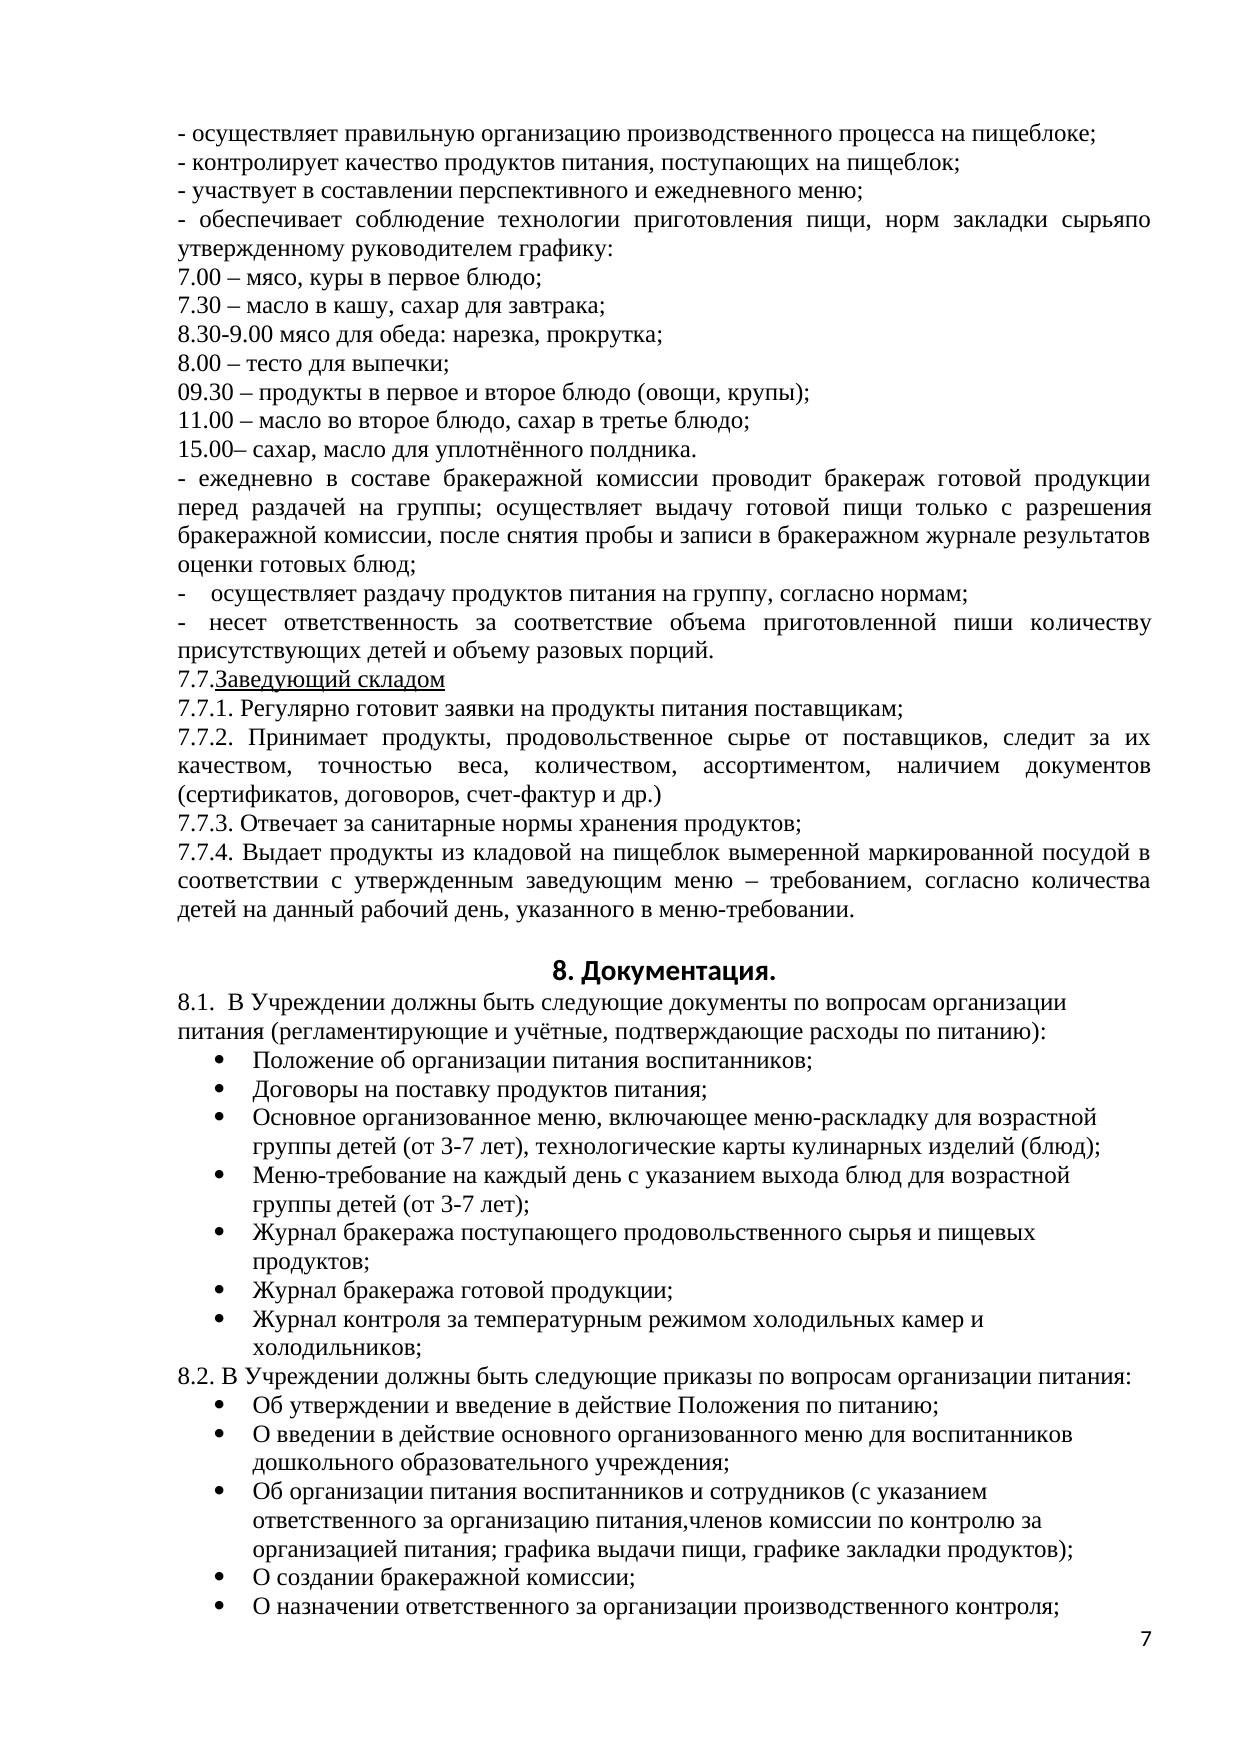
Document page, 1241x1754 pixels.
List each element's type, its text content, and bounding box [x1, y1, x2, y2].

list Об утверждении и введение в действие Положения по питанию; [215, 1390, 1152, 1419]
text - осуществляет раздачу продуктов питания на группу, согласно нормам; [177, 578, 1152, 607]
list Журнал контроля за температурным режимом холодильных камер и холодильников; [215, 1304, 1152, 1361]
text 7.7.4. Выдает продукты из кладовой на пищеблок вымеренной маркированной посудой в соответствии с утвержденным заведующим меню – требованием, согласно количества детей на данный рабочий день, указанного в меню-требовании. [177, 837, 1152, 923]
text 09.30 – продукты в первое и второе блюдо (овощи, крупы); [177, 377, 1152, 406]
text 11.00 – масло во второе блюдо, сахар в третье блюдо; [177, 406, 1152, 434]
text 8.1. В Учреждении должны быть следующие документы по вопросам организации питания (регламентирующие и учётные, подтверждающие расходы по питанию): [177, 987, 1152, 1045]
text 7.30 – масло в кашу, сахар для завтрака; [177, 291, 1152, 319]
list Журнал бракеража поступающего продовольственного сырья и пищевых продуктов; [215, 1217, 1152, 1275]
text 15.00– сахар, масло для уплотнённого полдника. [177, 434, 1152, 463]
text - участвует в составлении перспективного и ежедневного меню; [177, 176, 1152, 204]
list О создании бракеражной комиссии; [215, 1562, 1152, 1591]
text 8.2. В Учреждении должны быть следующие приказы по вопросам организации питания: [177, 1361, 1152, 1390]
text 7.7.Заведующий складом [177, 664, 1152, 693]
text - обеспечивает соблюдение технологии приготовления пищи, норм закладки сырьяпо утвержденному руководителем графику: [177, 204, 1152, 262]
list Об организации питания воспитанников и сотрудников (с указанием ответственного за организацию питания,членов комиссии по контролю за организацией питания; графика выдачи пищи, графике закладки продуктов); [215, 1476, 1152, 1562]
list Положение об организации питания воспитанников; [215, 1045, 1152, 1074]
list Журнал бракеража готовой продукции; [215, 1275, 1152, 1304]
list О введении в действие основного организованного меню для воспитанников дошкольного образовательного учреждения; [215, 1419, 1152, 1476]
text - несет ответственность за соответствие объема приготовленной пиши количеству присутствующих детей и объему разовых порций. [177, 607, 1152, 664]
list Меню-требование на каждый день с указанием выхода блюд для возрастной группы детей (от 3-7 лет); [215, 1160, 1152, 1217]
list О назначении ответственного за организации производственного контроля; [215, 1591, 1152, 1620]
list Договоры на поставку продуктов питания; [215, 1074, 1152, 1102]
text - осуществляет правильную организацию производственного процесса на пищеблоке; [177, 118, 1152, 147]
text - контролирует качество продуктов питания, поступающих на пищеблок; [177, 147, 1152, 176]
text 7.7.3. Отвечает за санитарные нормы хранения продуктов; [177, 808, 1152, 837]
text 8.00 – тесто для выпечки; [177, 348, 1152, 377]
text 7.7.1. Регулярно готовит заявки на продукты питания поставщикам; [177, 693, 1152, 722]
text 7.7.2. Принимает продукты, продовольственное сырье от поставщиков, следит за их качеством, точностью веса, количеством, ассортиментом, наличием документов (сертификатов, договоров, счет-фактур и др.) [177, 722, 1152, 808]
text 7.00 – мясо, куры в первое блюдо; [177, 262, 1152, 291]
list Основное организованное меню, включающее меню-раскладку для возрастной группы детей (от 3-7 лет), технологические карты кулинарных изделий (блюд); [215, 1102, 1152, 1160]
text 8. Документация. [177, 952, 1152, 987]
text - ежедневно в составе бракеражной комиссии проводит бракераж готовой продукции перед раздачей на группы; осуществляет выдачу готовой пищи только с разрешения бракеражной комиссии, после снятия пробы и записи в бракеражном журнале результатов оценки готовых блюд; [177, 463, 1152, 578]
text 8.30-9.00 мясо для обеда: нарезка, прокрутка; [177, 319, 1152, 348]
